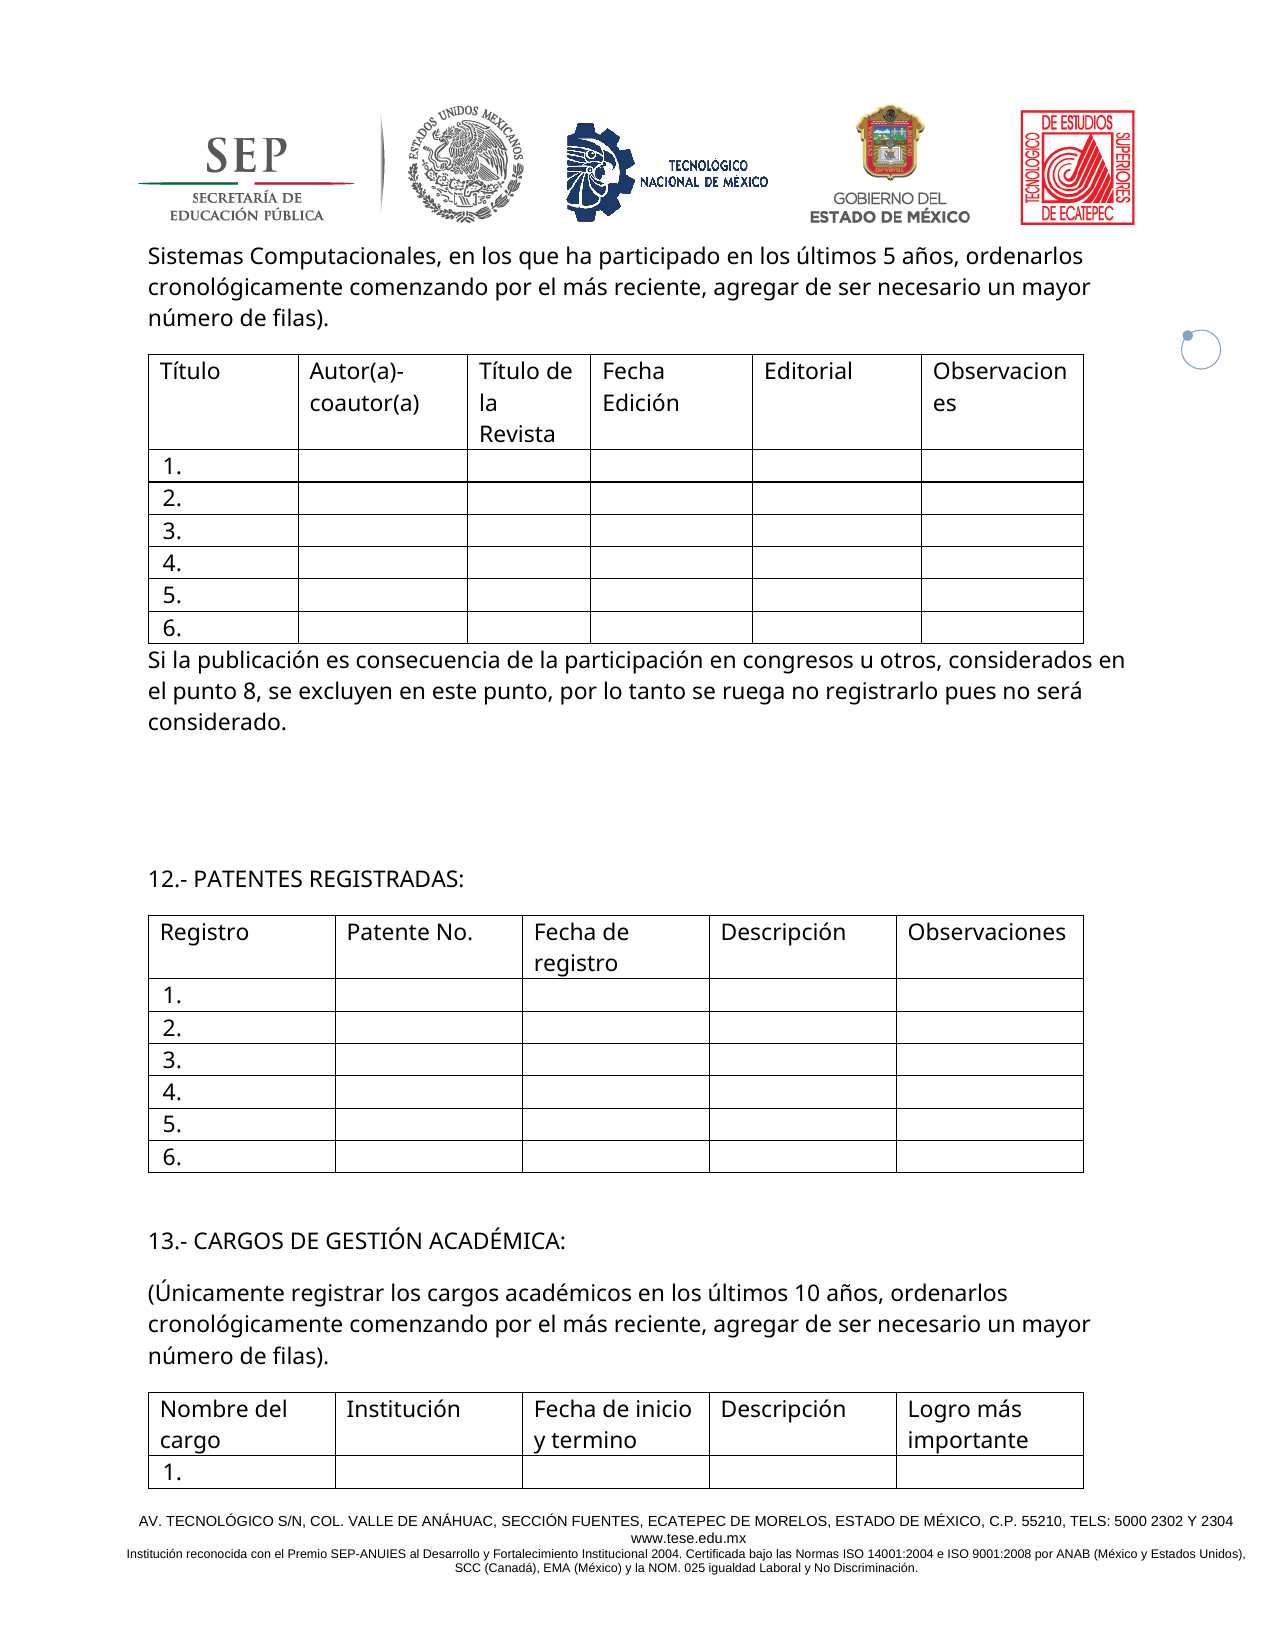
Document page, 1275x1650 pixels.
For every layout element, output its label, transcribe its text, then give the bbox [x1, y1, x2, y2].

table_cell [710, 979, 896, 1011]
table_cell [149, 1109, 335, 1140]
table_cell [336, 1109, 522, 1140]
table_cell [591, 450, 752, 481]
table_cell [922, 612, 1083, 643]
table_cell [753, 579, 921, 611]
table_cell [897, 1141, 1083, 1172]
table_cell [523, 979, 709, 1011]
table_cell [149, 483, 298, 514]
table_cell [897, 1044, 1083, 1075]
table_cell [149, 612, 298, 643]
table_cell [468, 450, 590, 481]
table_cell [591, 612, 752, 643]
table_cell [468, 515, 590, 546]
table_cell [149, 579, 298, 611]
table_cell [149, 515, 298, 546]
table_cell [591, 483, 752, 514]
table_cell [523, 1012, 709, 1043]
table_cell [336, 1141, 522, 1172]
table_cell [299, 483, 467, 514]
table_cell [710, 1141, 896, 1172]
table_cell [922, 483, 1083, 514]
table_cell [149, 979, 335, 1011]
table_header Título [149, 355, 298, 449]
text 13.- CARGOS DE GESTIÓN ACADÉMICA: [148, 1225, 1127, 1256]
text (Únicamente registrar los cargos académicos en los últimos 10 años, ordenarlos cronológicamente comenzando por el más reciente, agregar de ser necesario un mayor número de filas). [148, 1277, 1127, 1371]
table_cell [591, 515, 752, 546]
table_header Patente No. [336, 916, 522, 978]
text Si la publicación es consecuencia de la participación en congresos u otros, considerados en el punto 8, se excluyen en este punto, por lo tanto se ruega no registrarlo pues no será considerado. [148, 644, 1127, 738]
table_cell [523, 1044, 709, 1075]
table_cell [753, 450, 921, 481]
table_cell [299, 612, 467, 643]
table_cell [710, 1012, 896, 1043]
table_cell [336, 1044, 522, 1075]
picture [124, 89, 1149, 233]
table_cell [523, 1076, 709, 1107]
table_cell [299, 547, 467, 578]
table_header Observaciones [897, 916, 1083, 978]
table_cell [336, 979, 522, 1011]
table_cell [897, 1012, 1083, 1043]
table_cell [710, 1109, 896, 1140]
table_cell [753, 612, 921, 643]
table_cell [299, 579, 467, 611]
table_cell [149, 1012, 335, 1043]
table_cell [753, 547, 921, 578]
table_cell [149, 1076, 335, 1107]
table_header Descripción [710, 916, 896, 978]
table_cell [753, 515, 921, 546]
table_cell [523, 1141, 709, 1172]
table_cell [753, 483, 921, 514]
table_cell [149, 1141, 335, 1172]
table_cell [922, 547, 1083, 578]
table_cell [149, 1044, 335, 1075]
table_cell [523, 1456, 709, 1488]
table_header Autor(a)-coautor(a) [299, 355, 467, 449]
table_header Fecha Edición [591, 355, 752, 449]
table_cell [299, 515, 467, 546]
table_cell [523, 1109, 709, 1140]
table_header Institución [336, 1393, 522, 1455]
table_cell [336, 1456, 522, 1488]
table_cell [710, 1076, 896, 1107]
table_cell [922, 515, 1083, 546]
table_cell [468, 612, 590, 643]
table_cell [591, 579, 752, 611]
table_cell [897, 1456, 1083, 1488]
text 12.- PATENTES REGISTRADAS: [148, 863, 1127, 894]
table_cell [149, 1456, 335, 1488]
table_header Fecha de registro [523, 916, 709, 978]
table_cell [591, 547, 752, 578]
table_cell [149, 547, 298, 578]
table_header Nombre del cargo [149, 1393, 335, 1455]
table_cell [710, 1456, 896, 1488]
table_cell [468, 579, 590, 611]
table_cell [710, 1044, 896, 1075]
table_cell [922, 579, 1083, 611]
table_cell [299, 450, 467, 481]
table_cell [468, 483, 590, 514]
table_header Fecha de inicio y termino [523, 1393, 709, 1455]
table_cell [922, 450, 1083, 481]
table_header Observaciones [922, 355, 1083, 449]
table_cell [897, 979, 1083, 1011]
table_header Título de la Revista [468, 355, 590, 449]
table_header Descripción [710, 1393, 896, 1455]
table_cell [468, 547, 590, 578]
table_cell [897, 1076, 1083, 1107]
table_cell [897, 1109, 1083, 1140]
table_header Registro [149, 916, 335, 978]
table_header Logro más importante [897, 1393, 1083, 1455]
table_cell [336, 1012, 522, 1043]
table_cell [149, 450, 298, 481]
table_header Editorial [753, 355, 921, 449]
table_cell [336, 1076, 522, 1107]
